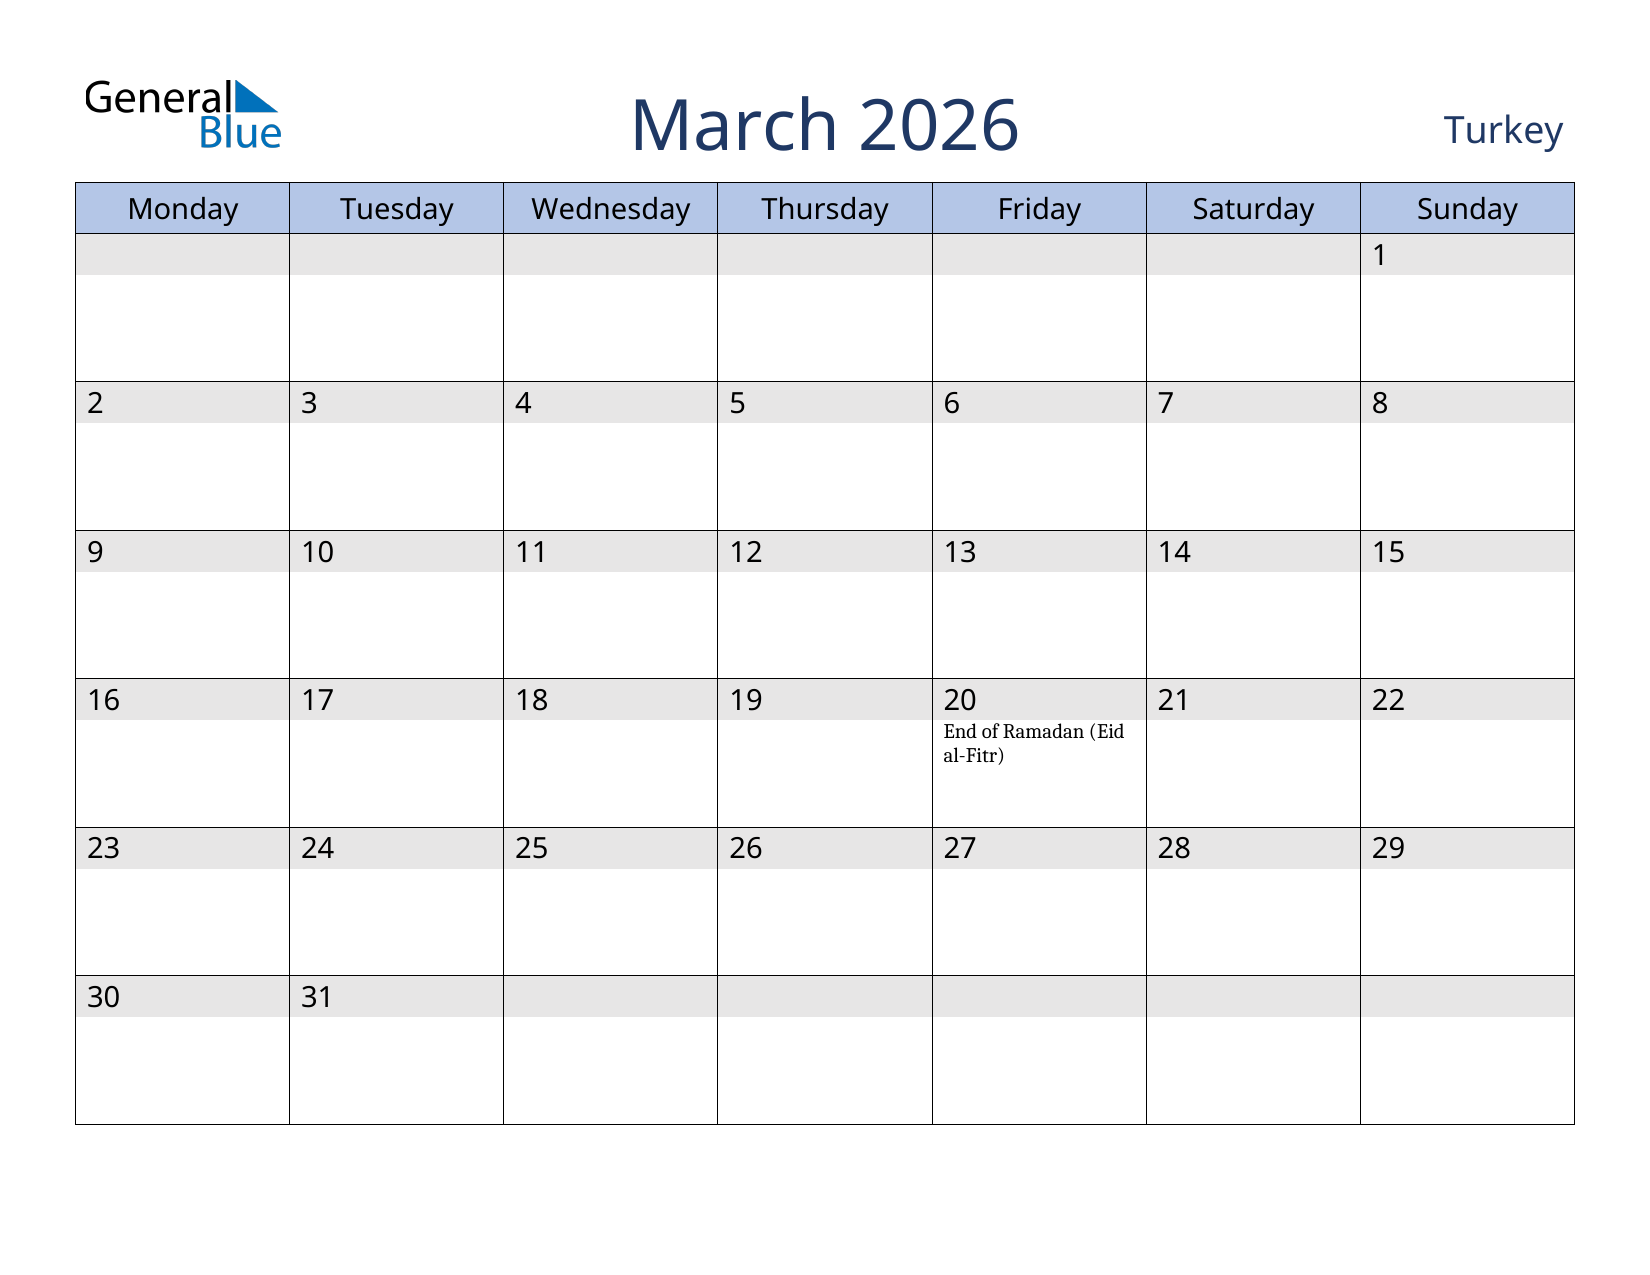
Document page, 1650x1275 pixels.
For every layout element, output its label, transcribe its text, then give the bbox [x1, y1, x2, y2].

table_cell [1147, 1017, 1360, 1123]
table_cell 27 [933, 828, 1146, 869]
table_cell 21 [1147, 679, 1360, 720]
table_cell 10 [290, 531, 503, 572]
table_cell 2 [76, 382, 289, 423]
table_cell End of Ramadan (Eid al-Fitr) [933, 720, 1146, 827]
table_cell [1147, 976, 1360, 1017]
table_cell Wednesday [504, 183, 717, 233]
table_cell 9 [76, 531, 289, 572]
table_cell [1147, 720, 1360, 827]
table_cell [718, 423, 932, 530]
table_cell [718, 976, 932, 1017]
table_cell [76, 572, 289, 678]
table_cell 28 [1147, 828, 1360, 869]
table_cell [1361, 720, 1574, 827]
table_cell 17 [290, 679, 503, 720]
table_cell [504, 976, 717, 1017]
table_cell 16 [76, 679, 289, 720]
table_cell 22 [1361, 679, 1574, 720]
table_cell 14 [1147, 531, 1360, 572]
table_cell [1147, 869, 1360, 975]
table_cell 25 [504, 828, 717, 869]
table_cell [1361, 572, 1574, 678]
table_cell [76, 275, 289, 381]
table_cell 30 [76, 976, 289, 1017]
table_cell Thursday [718, 183, 932, 233]
table_cell [290, 720, 503, 827]
table_cell [1361, 423, 1574, 530]
table_cell 20 [933, 679, 1146, 720]
table_cell [933, 423, 1146, 530]
table_cell [933, 869, 1146, 975]
table_cell [290, 423, 503, 530]
table_cell [1361, 1017, 1574, 1123]
table_cell [1147, 572, 1360, 678]
table_cell 4 [504, 382, 717, 423]
table_cell [290, 234, 503, 275]
table_cell [290, 275, 503, 381]
table_cell 26 [718, 828, 932, 869]
table_cell Tuesday [290, 183, 503, 233]
table_cell [1361, 976, 1574, 1017]
table_cell Monday [76, 183, 289, 233]
table_cell [1361, 869, 1574, 975]
table_cell 23 [76, 828, 289, 869]
table_cell [290, 1017, 503, 1123]
table_header March 2026 [504, 75, 1146, 182]
table_cell [504, 234, 717, 275]
table_cell 6 [933, 382, 1146, 423]
table_cell [76, 423, 289, 530]
table_cell Sunday [1361, 183, 1574, 233]
table_cell 31 [290, 976, 503, 1017]
table_cell [933, 1017, 1146, 1123]
table_cell 1 [1361, 234, 1574, 275]
table_cell Saturday [1147, 183, 1360, 233]
table_cell [76, 869, 289, 975]
table_cell [76, 234, 289, 275]
table_cell [718, 720, 932, 827]
table_cell [933, 572, 1146, 678]
table_cell [718, 234, 932, 275]
table_cell [504, 275, 717, 381]
table_cell 8 [1361, 382, 1574, 423]
table_cell 3 [290, 382, 503, 423]
table_cell [933, 976, 1146, 1017]
table_cell [504, 1017, 717, 1123]
table_cell [718, 275, 932, 381]
table_cell [76, 1017, 289, 1123]
table_cell 18 [504, 679, 717, 720]
table_cell 19 [718, 679, 932, 720]
table_header Turkey [1146, 75, 1574, 182]
table_cell 7 [1147, 382, 1360, 423]
table_cell [933, 234, 1146, 275]
table_cell [718, 572, 932, 678]
table_cell [718, 1017, 932, 1123]
table_cell [1361, 275, 1574, 381]
table_cell [1147, 234, 1360, 275]
table_cell 29 [1361, 828, 1574, 869]
table_cell [504, 720, 717, 827]
table_header [76, 75, 503, 182]
table_cell [1147, 423, 1360, 530]
table_cell 11 [504, 531, 717, 572]
table_cell 12 [718, 531, 932, 572]
table_cell [504, 572, 717, 678]
table_cell 24 [290, 828, 503, 869]
table_cell [76, 720, 289, 827]
picture [86, 80, 281, 148]
table_cell 5 [718, 382, 932, 423]
table_cell 15 [1361, 531, 1574, 572]
table_cell 13 [933, 531, 1146, 572]
table_cell [290, 869, 503, 975]
table_cell [504, 869, 717, 975]
table_cell [718, 869, 932, 975]
table_cell [1147, 275, 1360, 381]
table_cell [933, 275, 1146, 381]
table_cell [290, 572, 503, 678]
table_cell [504, 423, 717, 530]
table_cell Friday [933, 183, 1146, 233]
